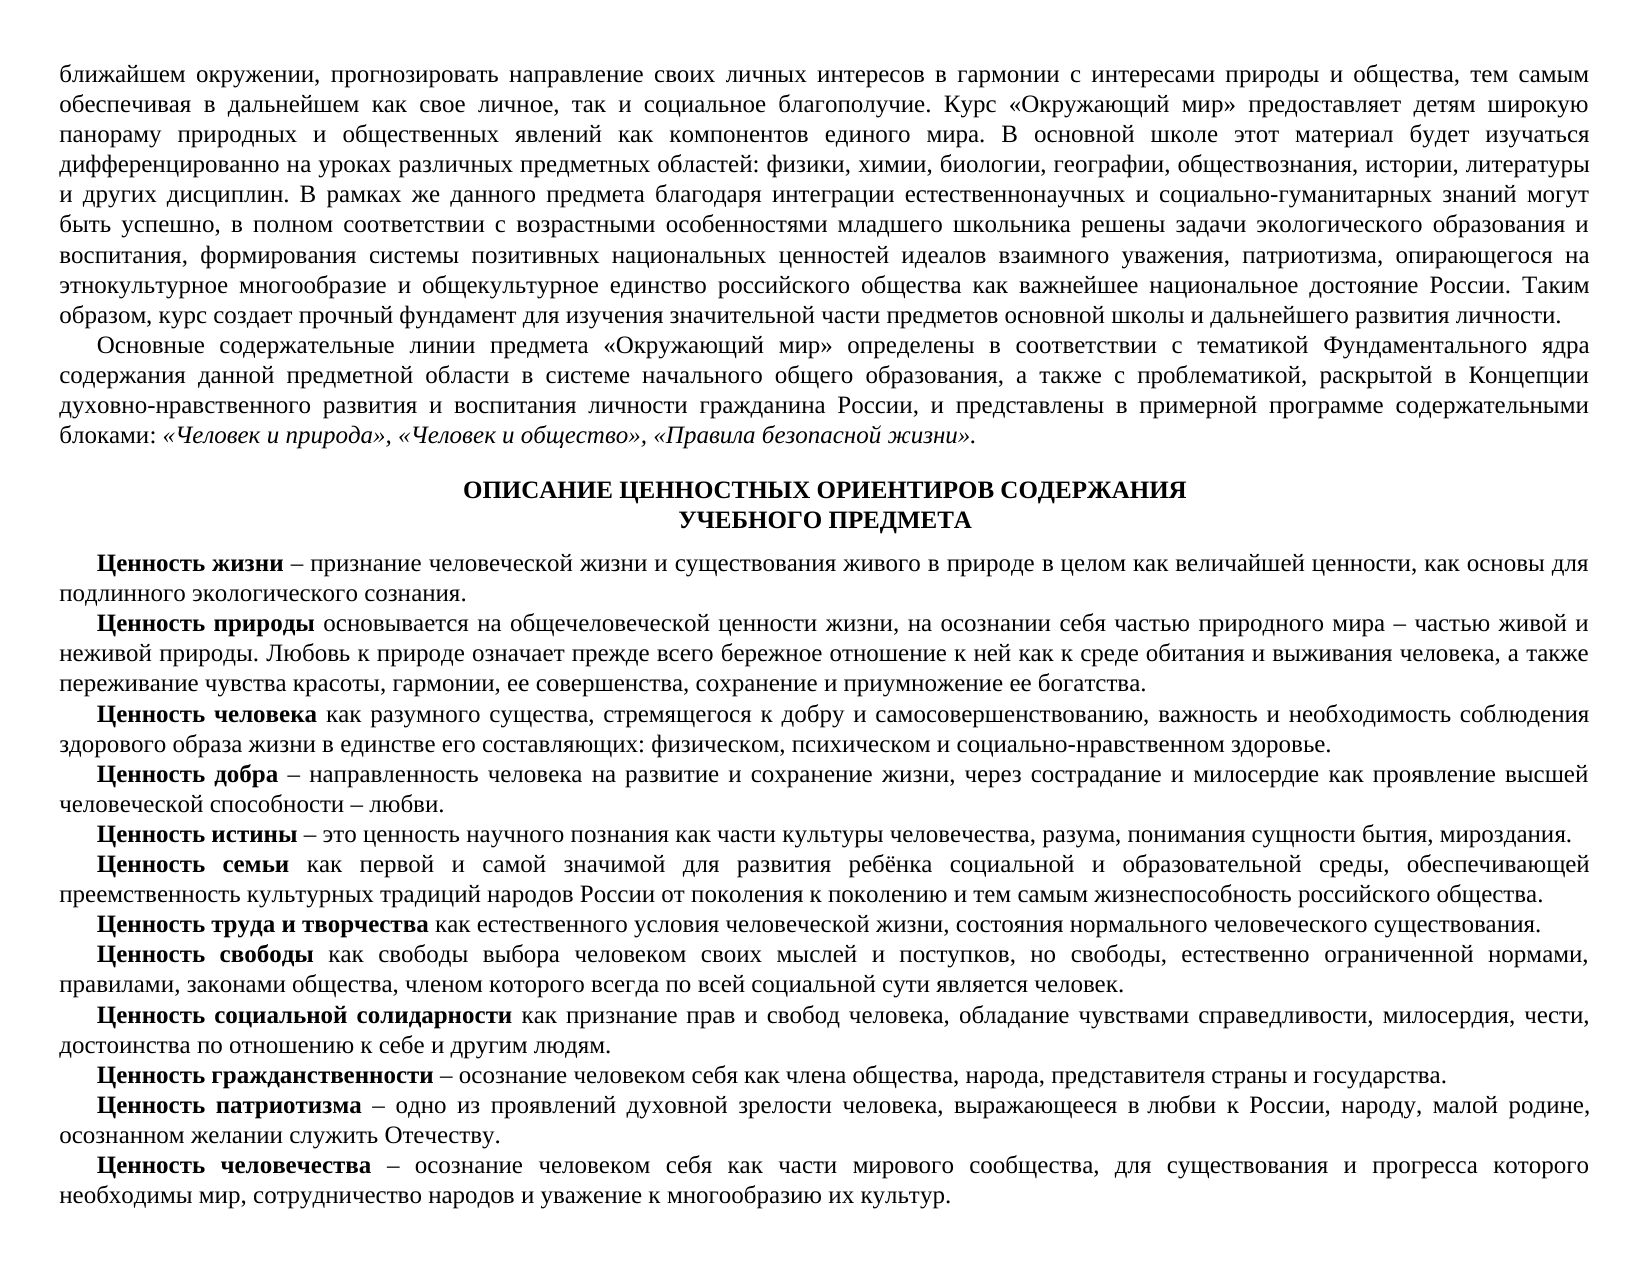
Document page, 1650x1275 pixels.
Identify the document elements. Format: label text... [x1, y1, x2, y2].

text Ценность семьи как первой и самой значимой для развития ребёнка социальной и образовательной среды, обеспечивающей преемственность культурных традиций народов России от поколения к поколению и тем самым жизнеспособность российского общества. [59, 849, 1591, 908]
text Ценность гражданственности – осознание человеком себя как члена общества, народа, представителя страны и государства. [59, 1060, 1591, 1089]
text Ценность свободы как свободы выбора человеком своих мыслей и поступков, но свободы, естественно ограниченной нормами, правилами, законами общества, членом которого всегда по всей социальной сути является человек. [59, 939, 1591, 998]
text Ценность добра – направленность человека на развитие и сохранение жизни, через сострадание и милосердие как проявление высшей человеческой способности – любви. [59, 759, 1591, 818]
text Ценность жизни – признание человеческой жизни и существования живого в природе в целом как величайшей ценности, как основы для подлинного экологического сознания. [59, 548, 1591, 607]
text Основные содержательные линии предмета «Окружающий мир» определены в соответствии с тематикой Фундаментального ядра содержания данной предметной области в системе начального общего образования, а также с проблематикой, раскрытой в Концепции духовно-нравственного развития и воспитания личности гражданина России, и представлены в примерной программе содержательными блоками: «Человек и природа», «Человек и общество», «Правила безопасной жизни». [59, 330, 1591, 449]
text Ценность патриотизма – одно из проявлений духовной зрелости человека, выражающееся в любви к России, народу, малой родине, осознанном желании служить Отечеству. [59, 1090, 1591, 1149]
text Ценность социальной солидарности как признание прав и свобод человека, обладание чувствами справедливости, милосердия, чести, достоинства по отношению к себе и другим людям. [59, 1000, 1591, 1058]
text Описание ценностных ориентиров содержания учебного предмета [59, 475, 1591, 534]
text Ценность труда и творчества как естественного условия человеческой жизни, состояния нормального человеческого существования. [59, 909, 1591, 938]
text Ценность природы основывается на общечеловеческой ценности жизни, на осознании себя частью природного мира – частью живой и неживой природы. Любовь к природе означает прежде всего бережное отношение к ней как к среде обитания и выживания человека, а также переживание чувства красоты, гармонии, ее совершенства, сохранение и приумножение ее богатства. [59, 608, 1591, 697]
text Ценность человечества – осознание человеком себя как части мирового сообщества, для существования и прогресса которого необходимы мир, сотрудничество народов и уважение к многообразию их культур. [59, 1150, 1591, 1209]
text Ценность человека как разумного существа, стремящегося к добру и самосовершенствованию, важность и необходимость соблюдения здорового образа жизни в единстве его составляющих: физическом, психическом и социально-нравственном здоровье. [59, 699, 1591, 757]
text Ценность истины – это ценность научного познания как части культуры человечества, разума, понимания сущности бытия, мироздания. [59, 819, 1591, 848]
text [59, 59, 1591, 329]
